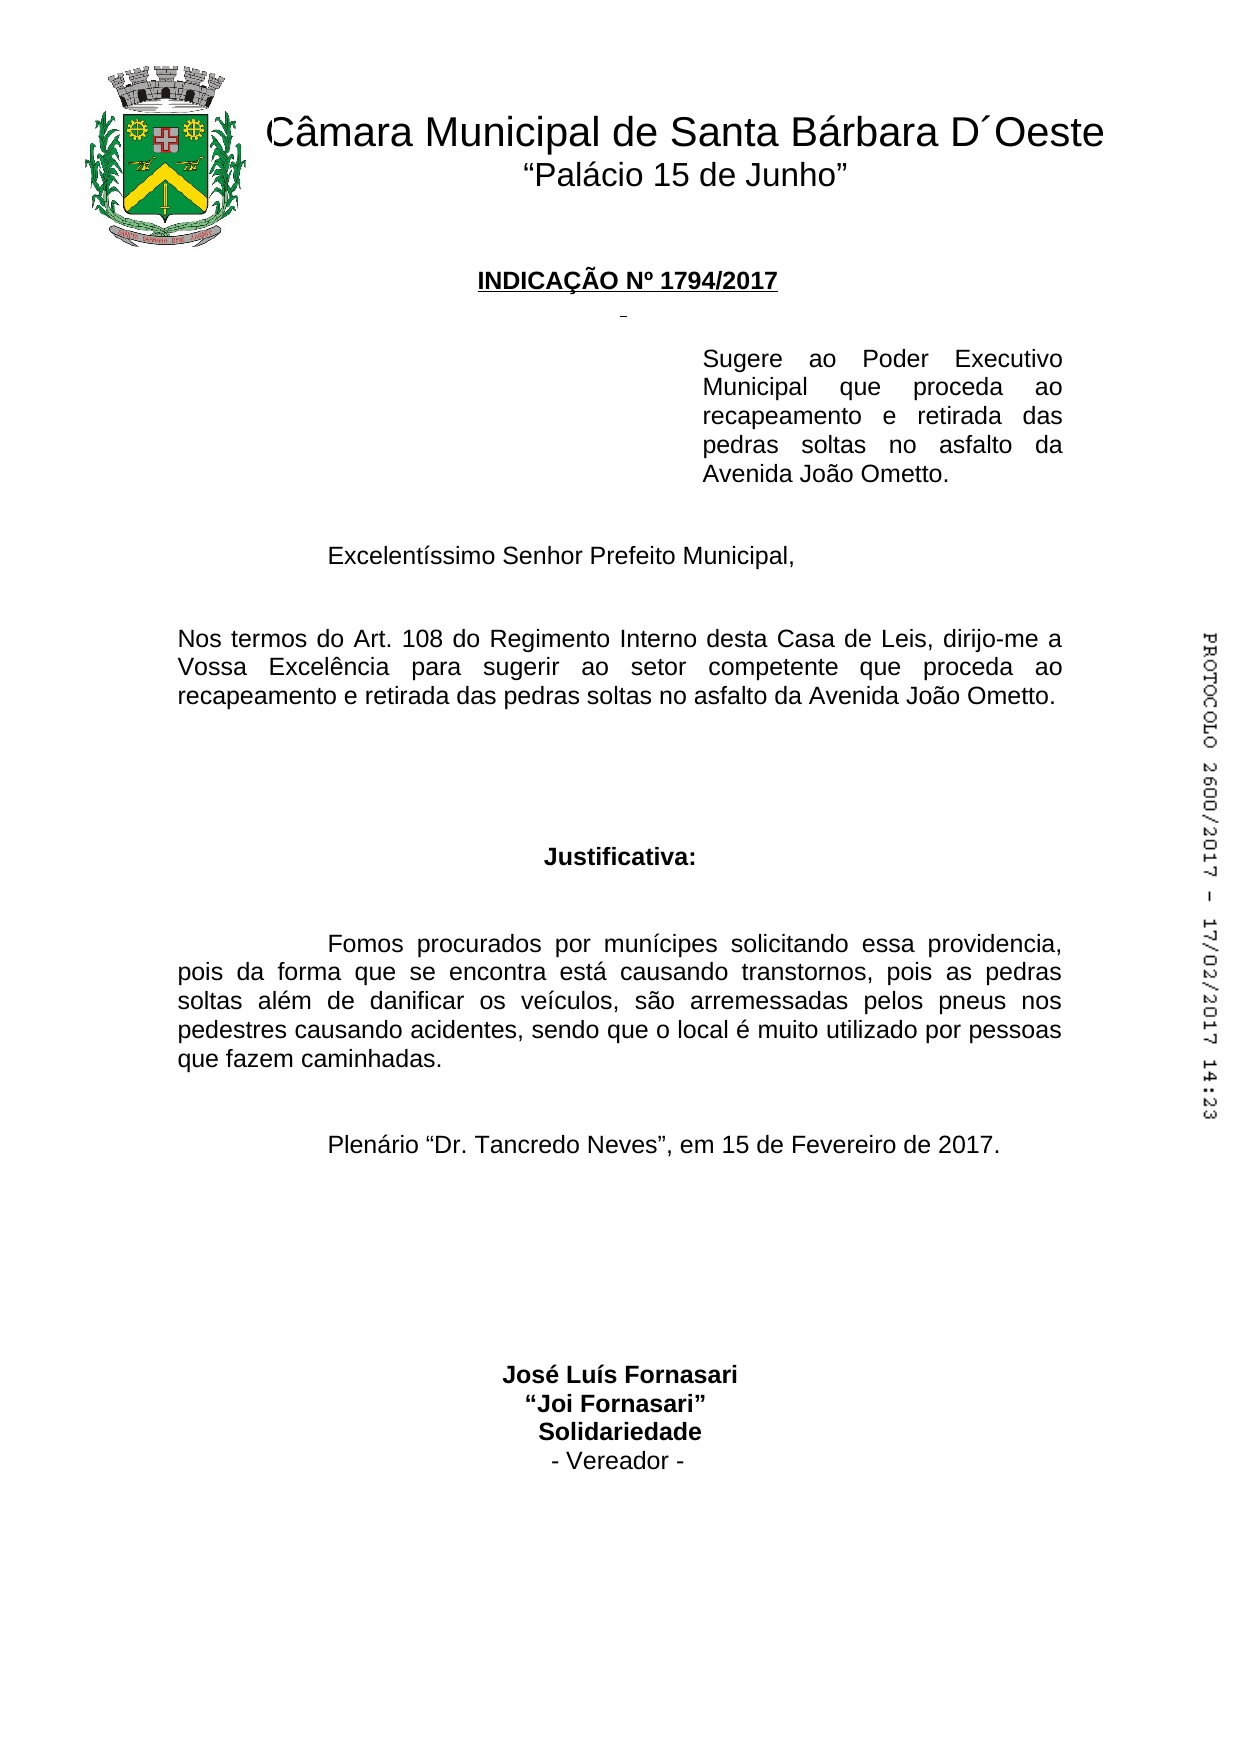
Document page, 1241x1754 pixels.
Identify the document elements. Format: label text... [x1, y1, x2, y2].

title INDICAÇÃO Nº 1794/2017 [402, 266, 1063, 294]
text Justificativa: [177, 842, 1063, 871]
text Sugere ao Poder Executivo Municipal que proceda ao recapeamento e retirada das pedras soltas no asfalto da Avenida João Ometto. [702, 344, 1063, 487]
text Solidariedade [177, 1417, 1063, 1446]
text José Luís Fornasari [177, 1360, 1063, 1389]
text Nos termos do Art. 108 do Regimento Interno desta Casa de Leis, dirijo-me a Vossa Excelência para sugerir ao setor competente que proceda ao recapeamento e retirada das pedras soltas no asfalto da Avenida João Ometto. [177, 624, 1063, 710]
picture [84, 66, 253, 254]
text Excelentíssimo Senhor Prefeito Municipal, [177, 541, 1063, 570]
text “Joi Fornasari” [177, 1389, 1063, 1417]
picture [1177, 629, 1241, 1125]
text Plenário “Dr. Tancredo Neves”, em 15 de Fevereiro de 2017. [252, 1130, 1063, 1159]
text - Vereador - [177, 1446, 1063, 1475]
text Fomos procurados por munícipes solicitando essa providencia, pois da forma que se encontra está causando transtornos, pois as pedras soltas além de danificar os veículos, são arremessadas pelos pneus nos pedestres causando acidentes, sendo que o local é muito utilizado por pessoas que fazem caminhadas. [177, 929, 1063, 1072]
